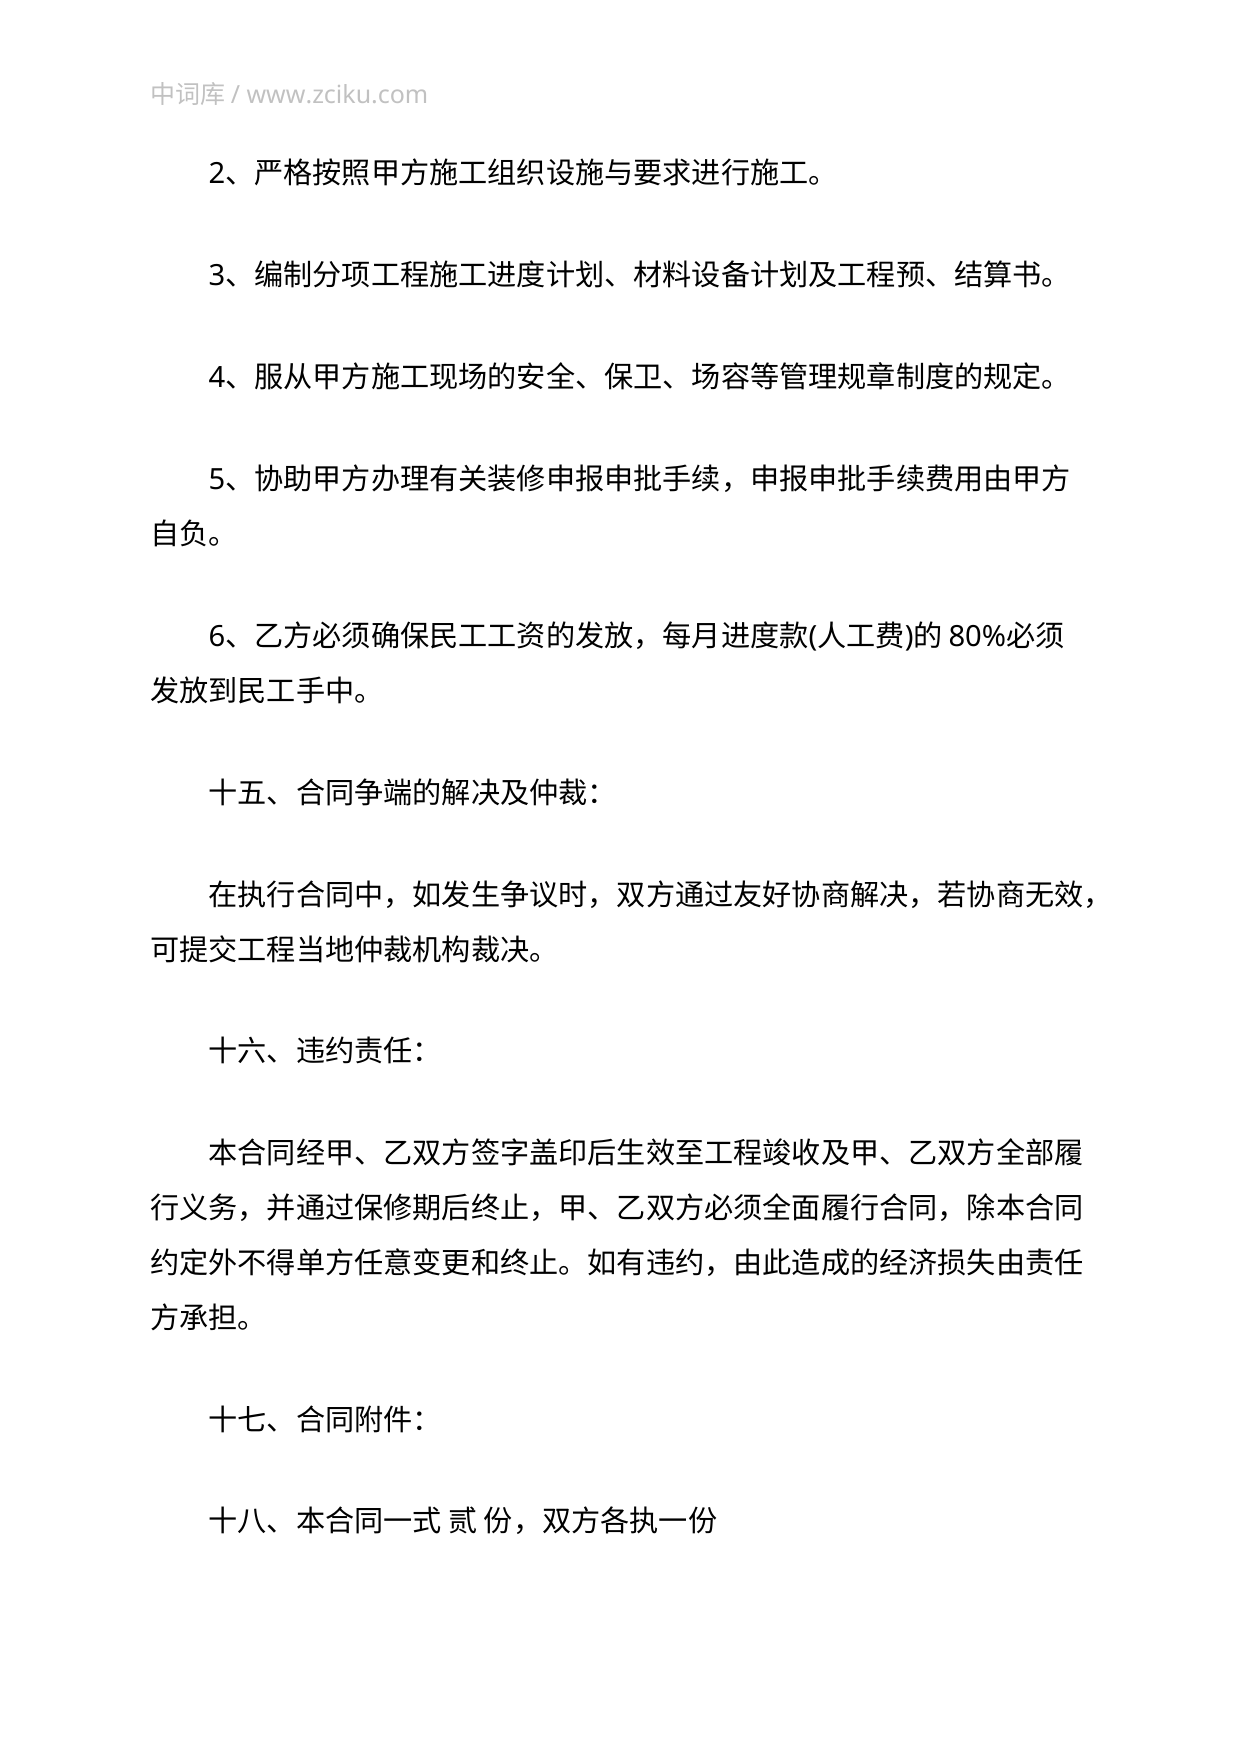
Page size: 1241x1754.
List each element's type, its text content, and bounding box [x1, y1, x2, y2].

text 4、服从甲方施工现场的安全、保卫、场容等管理规章制度的规定。 [150, 354, 1090, 396]
text 在执行合同中，如发生争议时，双方通过友好协商解决，若协商无效，可提交工程当地仲裁机构裁决。 [150, 871, 1090, 968]
text 十八、本合同一式 贰 份，双方各执一份 [150, 1498, 1090, 1540]
text 十五、合同争端的解决及仲裁： [150, 769, 1090, 812]
text 3、编制分项工程施工进度计划、材料设备计划及工程预、结算书。 [150, 252, 1090, 294]
text 本合同经甲、乙双方签字盖印后生效至工程竣收及甲、乙双方全部履行义务，并通过保修期后终止，甲、乙双方必须全面履行合同，除本合同约定外不得单方任意变更和终止。如有违约，由此造成的经济损失由责任方承担。 [150, 1130, 1090, 1337]
text 十六、违约责任： [150, 1028, 1090, 1070]
text 5、协助甲方办理有关装修申报申批手续，申报申批手续费用由甲方自负。 [150, 456, 1090, 553]
text 2、严格按照甲方施工组织设施与要求进行施工。 [150, 150, 1090, 192]
text 十七、合同附件： [150, 1396, 1090, 1438]
text 6、乙方必须确保民工工资的发放，每月进度款(人工费)的80%必须发放到民工手中。 [150, 613, 1090, 710]
